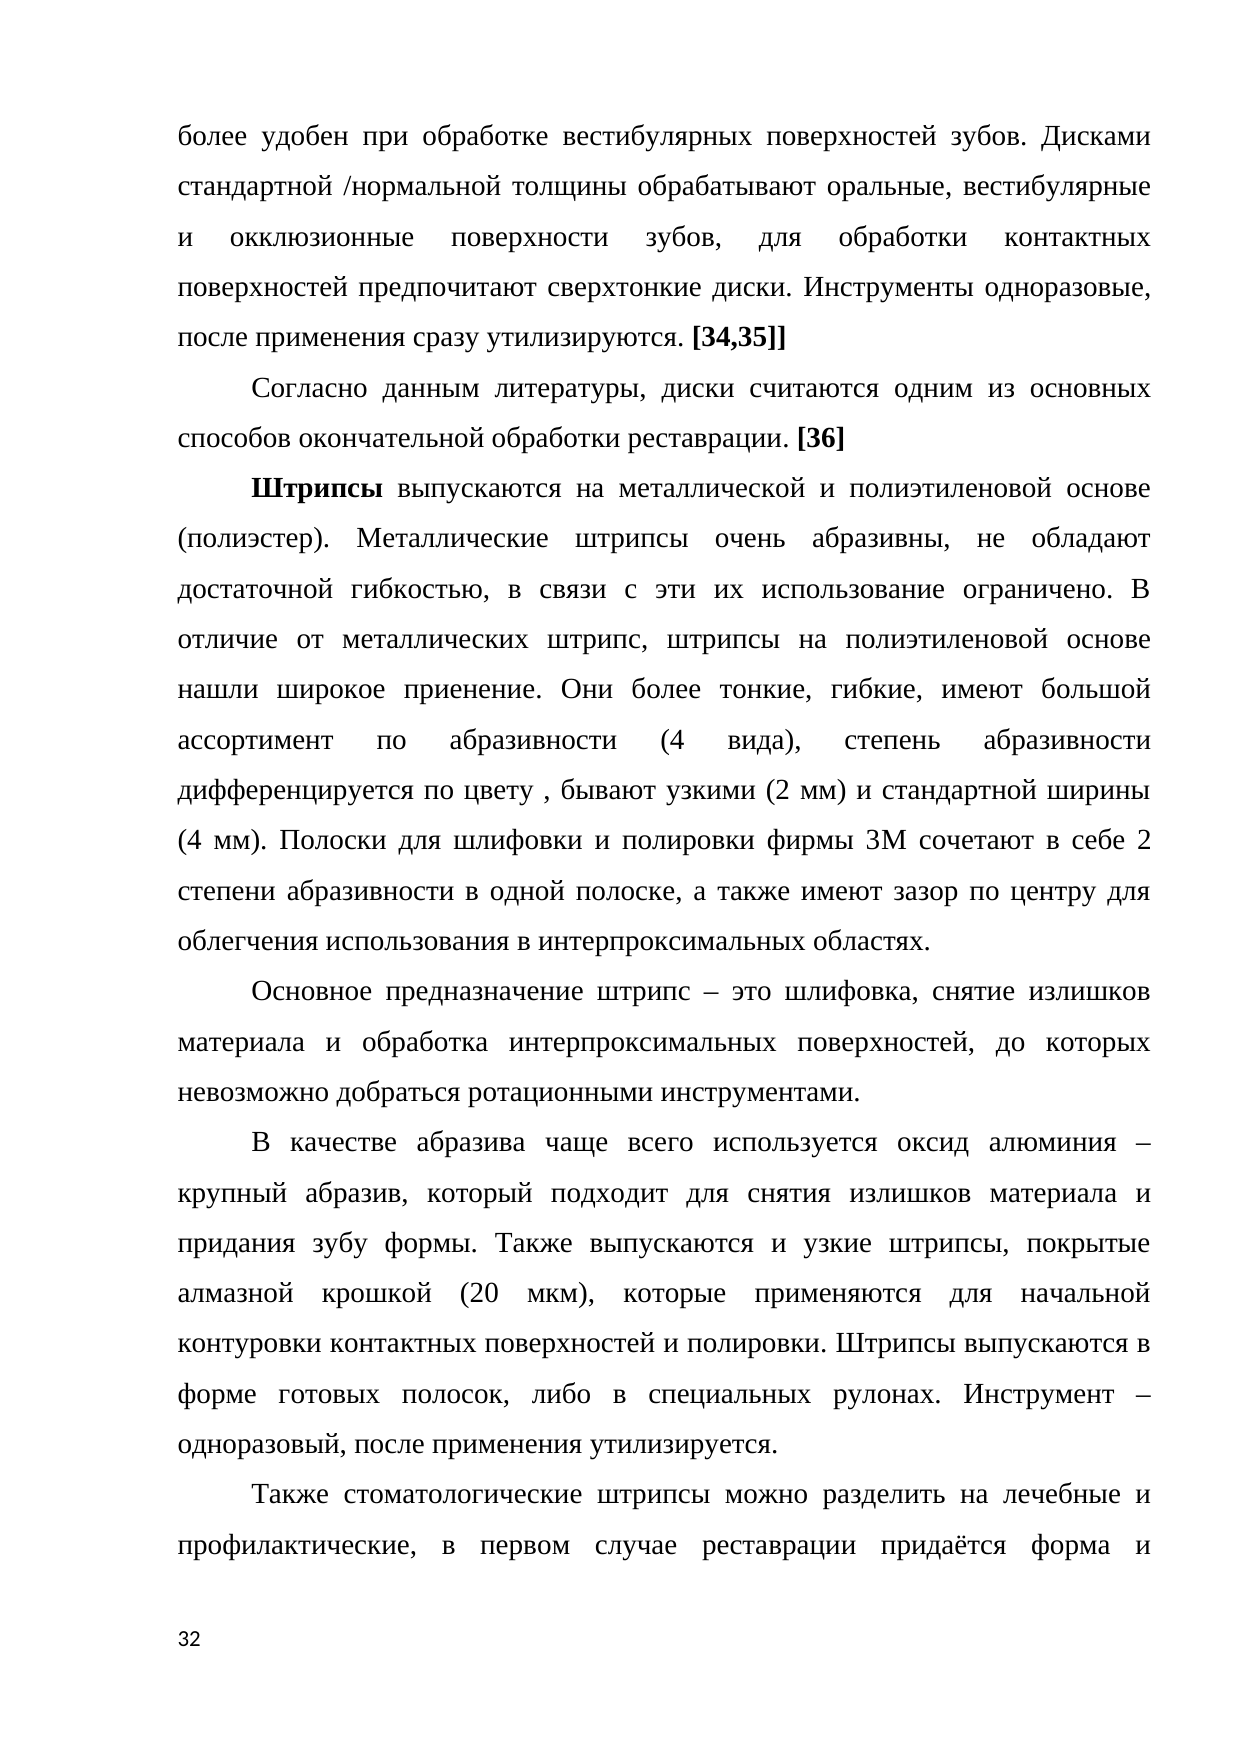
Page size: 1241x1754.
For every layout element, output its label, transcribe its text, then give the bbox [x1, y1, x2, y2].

text В качестве абразива чаще всего используется оксид алюминия – крупный абразив, который подходит для снятия излишков материала и придания зубу формы. Также выпускаются и узкие штрипсы, покрытые алмазной крошкой (20 мкм), которые применяются для начальной контуровки контактных поверхностей и полировки. Штрипсы выпускаются в форме готовых полосок, либо в специальных рулонах. Инструмент – одноразовый, после применения утилизируется. [177, 1124, 1152, 1460]
text Штрипсы выпускаются на металлической и полиэтиленовой основе (полиэстер). Металлические штрипсы очень абразивны, не обладают достаточной гибкостью, в связи с эти их использование ограничено. В отличие от металлических штрипс, штрипсы на полиэтиленовой основе нашли широкое приенение. Они более тонкие, гибкие, имеют большой ассортимент по абразивности (4 вида), степень абразивности дифференцируется по цвету , бывают узкими (2 мм) и стандартной ширины (4 мм). Полоски для шлифовки и полировки фирмы 3M сочетают в себе 2 степени абразивности в одной полоске, а также имеют зазор по центру для облегчения использования в интерпроксимальных областях. [177, 470, 1152, 957]
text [177, 1477, 1152, 1560]
text Согласно данным литературы, диски считаются одним из основных способов окончательной обработки реставрации. [36] [177, 370, 1152, 453]
text Основное предназначение штрипс – это шлифовка, снятие излишков материала и обработка интерпроксимальных поверхностей, до которых невозможно добраться ротационными инструментами. [177, 973, 1152, 1108]
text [177, 118, 1152, 353]
